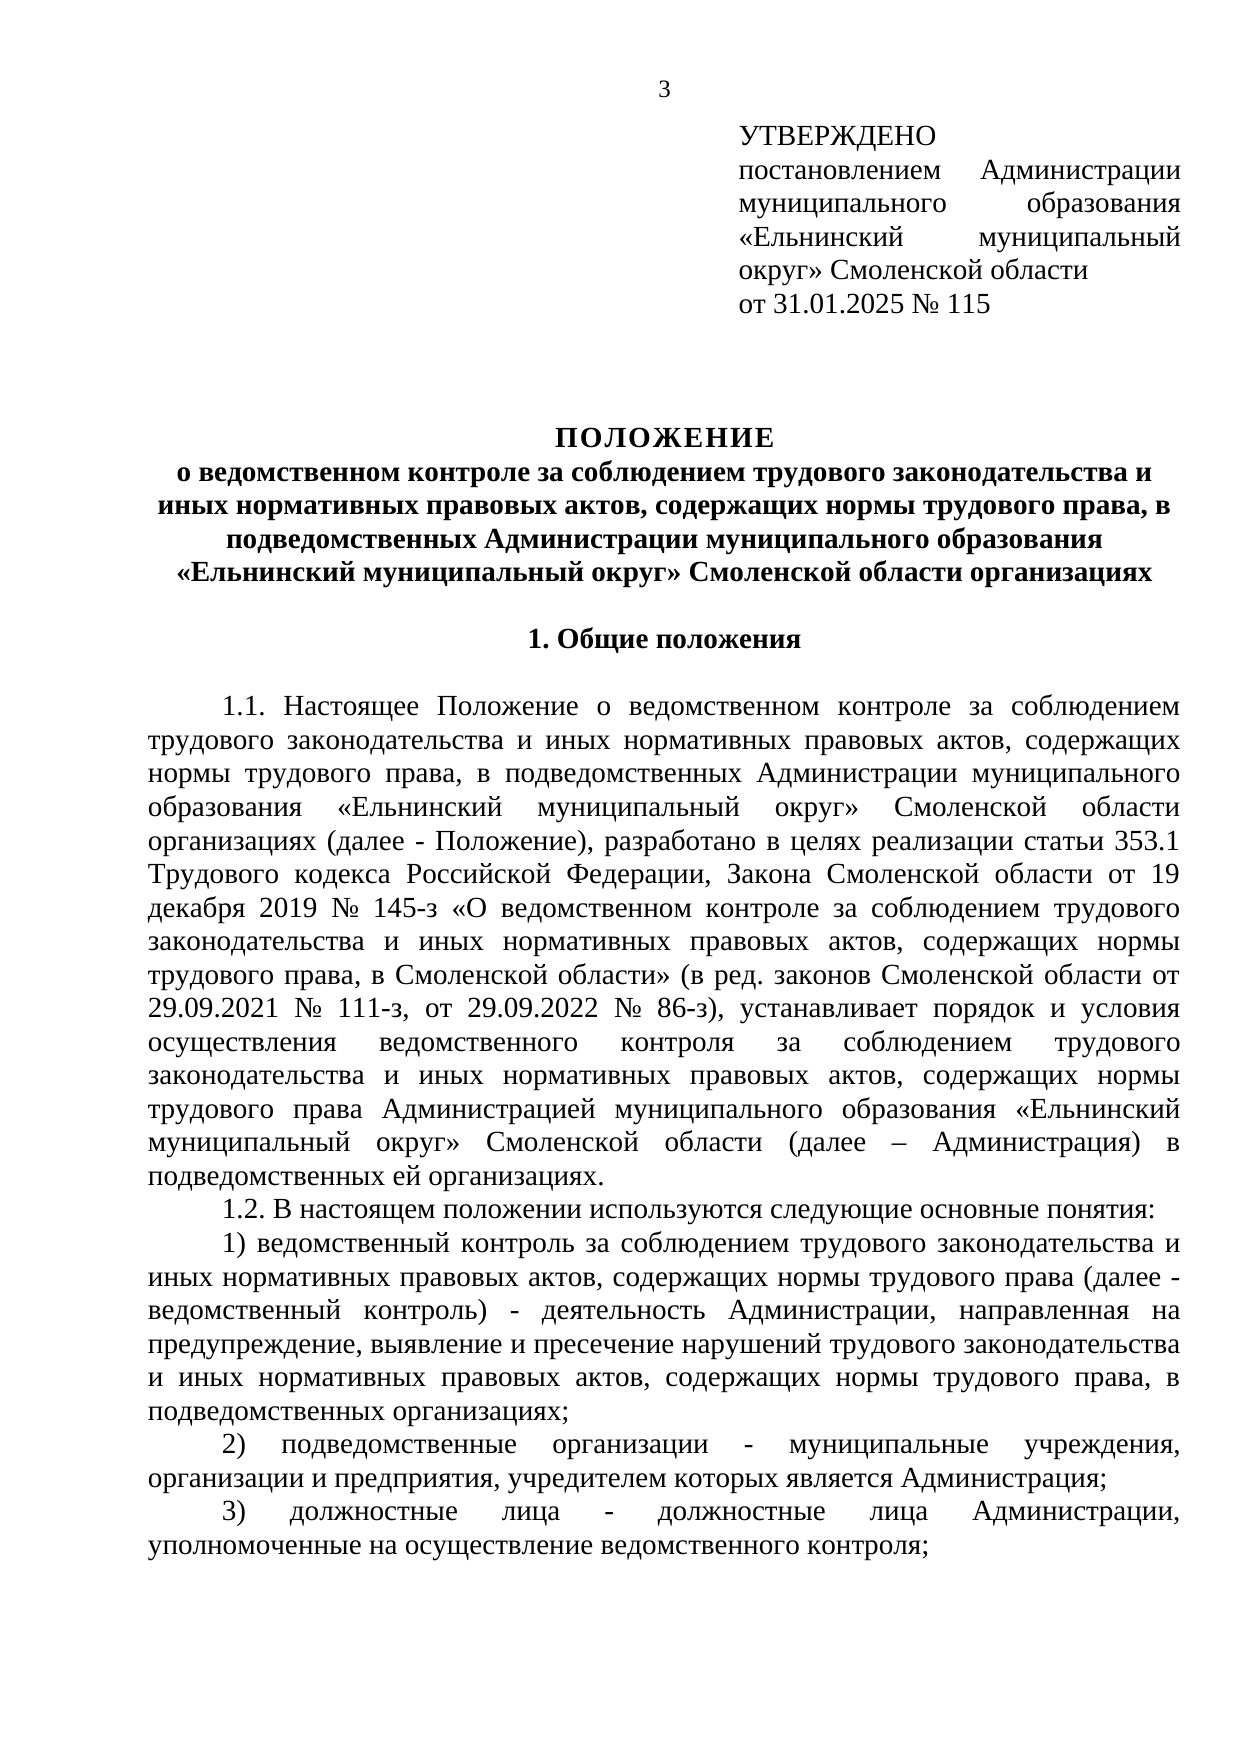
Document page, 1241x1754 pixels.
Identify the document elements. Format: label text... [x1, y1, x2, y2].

text от 31.01.2025 № 115 [738, 286, 1181, 319]
text постановлением Администрации муниципального образования «Ельнинский муниципальный округ» Смоленской области [738, 152, 1181, 286]
text 1.1. Настоящее Положение о ведомственном контроле за соблюдением трудового законодательства и иных нормативных правовых актов, содержащих нормы трудового права, в подведомственных Администрации муниципального образования «Ельнинский муниципальный округ» Смоленской области организациях (далее - Положение), разработано в целях реализации статьи 353.1 Трудового кодекса Российской Федерации, Закона Смоленской области от 19 декабря 2019 № 145-з «О ведомственном контроле за соблюдением трудового законодательства и иных нормативных правовых актов, содержащих нормы трудового права, в Смоленской области» (в ред. законов Смоленской области от 29.09.2021 № 111-з, от 29.09.2022 № 86-з), устанавливает порядок и условия осуществления ведомственного контроля за соблюдением трудового законодательства и иных нормативных правовых актов, содержащих нормы трудового права Администрацией муниципального образования «Ельнинский муниципальный округ» Смоленской области (далее – Администрация) в подведомственных ей организациях. [148, 688, 1181, 1192]
text 1.2. В настоящем положении используются следующие основные понятия: [148, 1192, 1181, 1225]
text 1. Общие положения [148, 621, 1181, 655]
text 3) должностные лица - должностные лица Администрации, уполномоченные на осуществление ведомственного контроля; [148, 1493, 1181, 1561]
text о ведомственном контроле за соблюдением трудового законодательства и иных нормативных правовых актов, содержащих нормы трудового права, в подведомственных Администрации муниципального образования «Ельнинский муниципальный округ» Смоленской области организациях [148, 454, 1181, 588]
text 2) подведомственные организации - муниципальные учреждения, организации и предприятия, учредителем которых является Администрация; [148, 1426, 1181, 1493]
text ПОЛОЖЕНИЕ [148, 420, 1181, 454]
text 1) ведомственный контроль за соблюдением трудового законодательства и иных нормативных правовых актов, содержащих нормы трудового права (далее - ведомственный контроль) - деятельность Администрации, направленная на предупреждение, выявление и пресечение нарушений трудового законодательства и иных нормативных правовых актов, содержащих нормы трудового права, в подведомственных организациях; [148, 1225, 1181, 1426]
text УТВЕРЖДЕНО [738, 118, 1181, 152]
